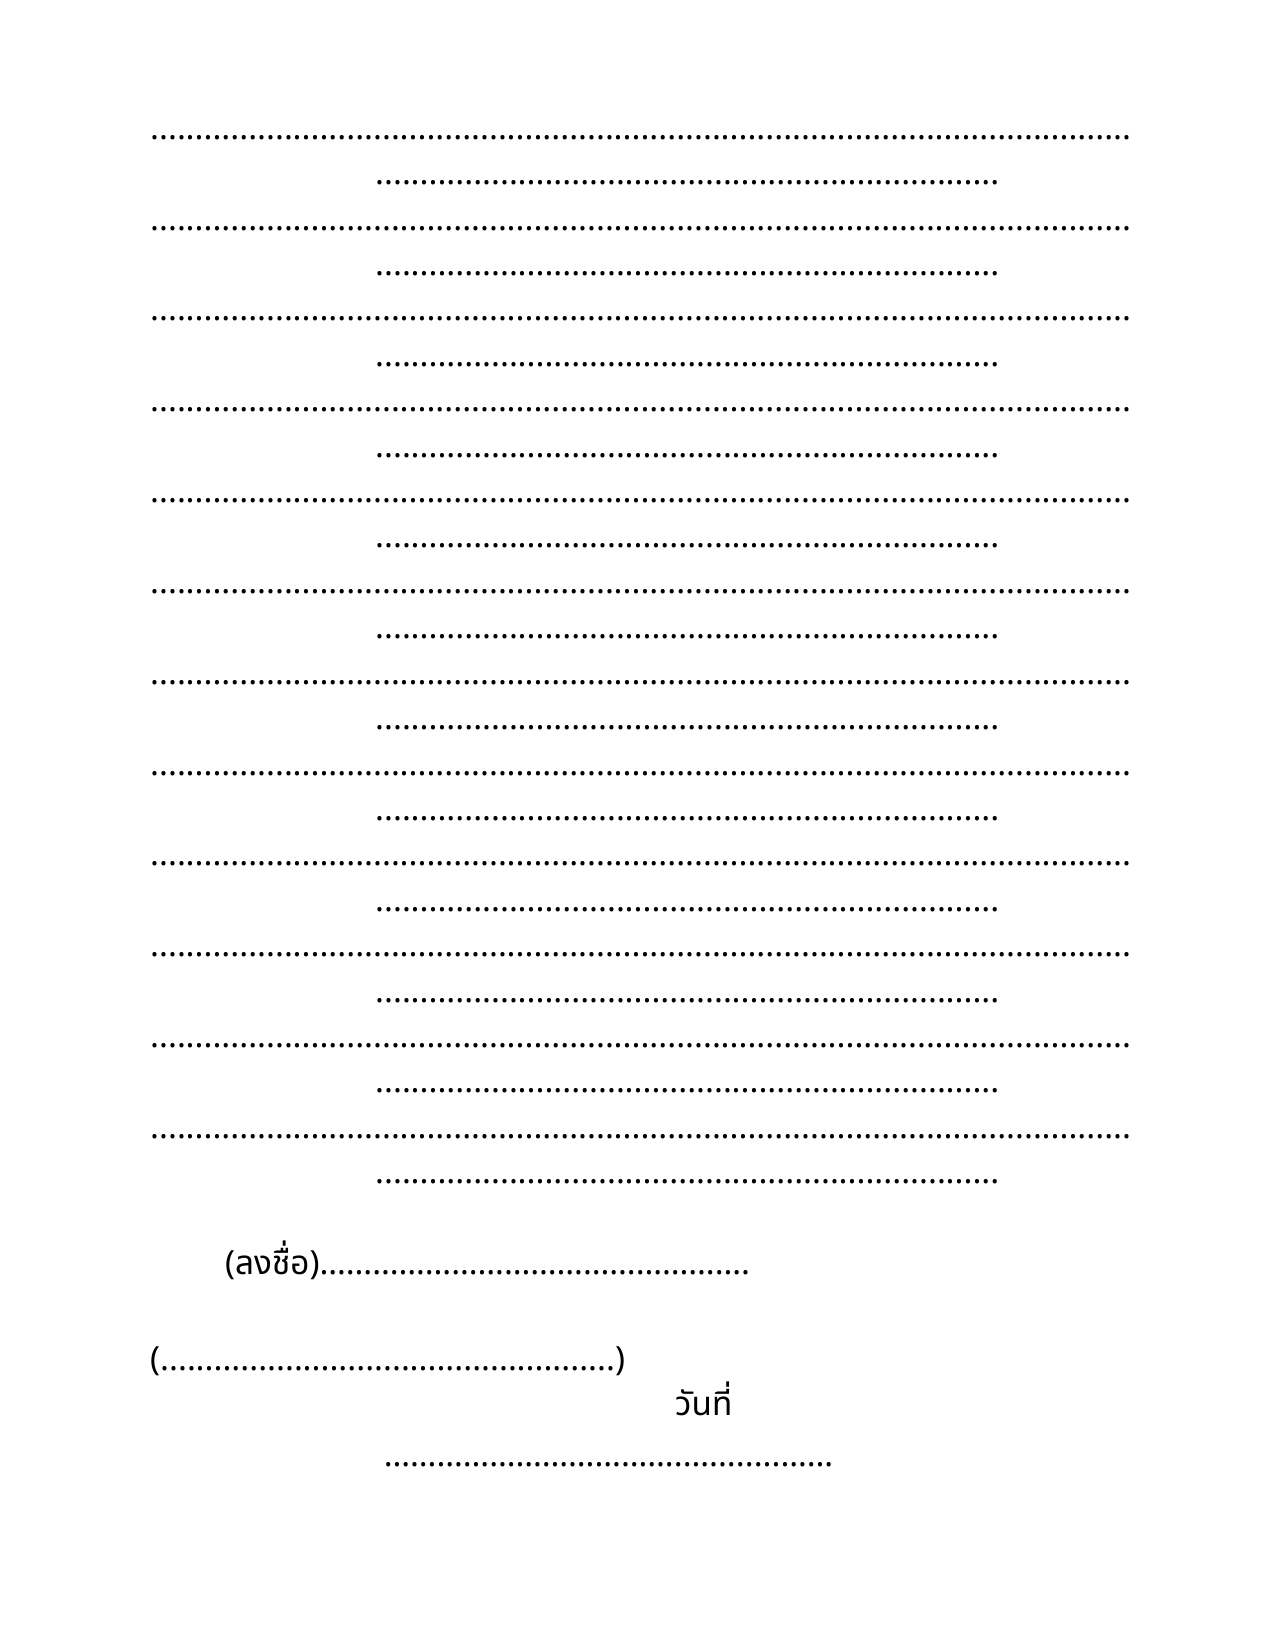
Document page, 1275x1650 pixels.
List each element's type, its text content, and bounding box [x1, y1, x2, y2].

text (ลงชื่อ)…………………………………………. [150, 1193, 1137, 1289]
text วันที่ …………………………….…........…… [150, 1380, 1137, 1481]
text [150, 103, 1137, 194]
text (...................................................) [150, 1289, 1137, 1380]
